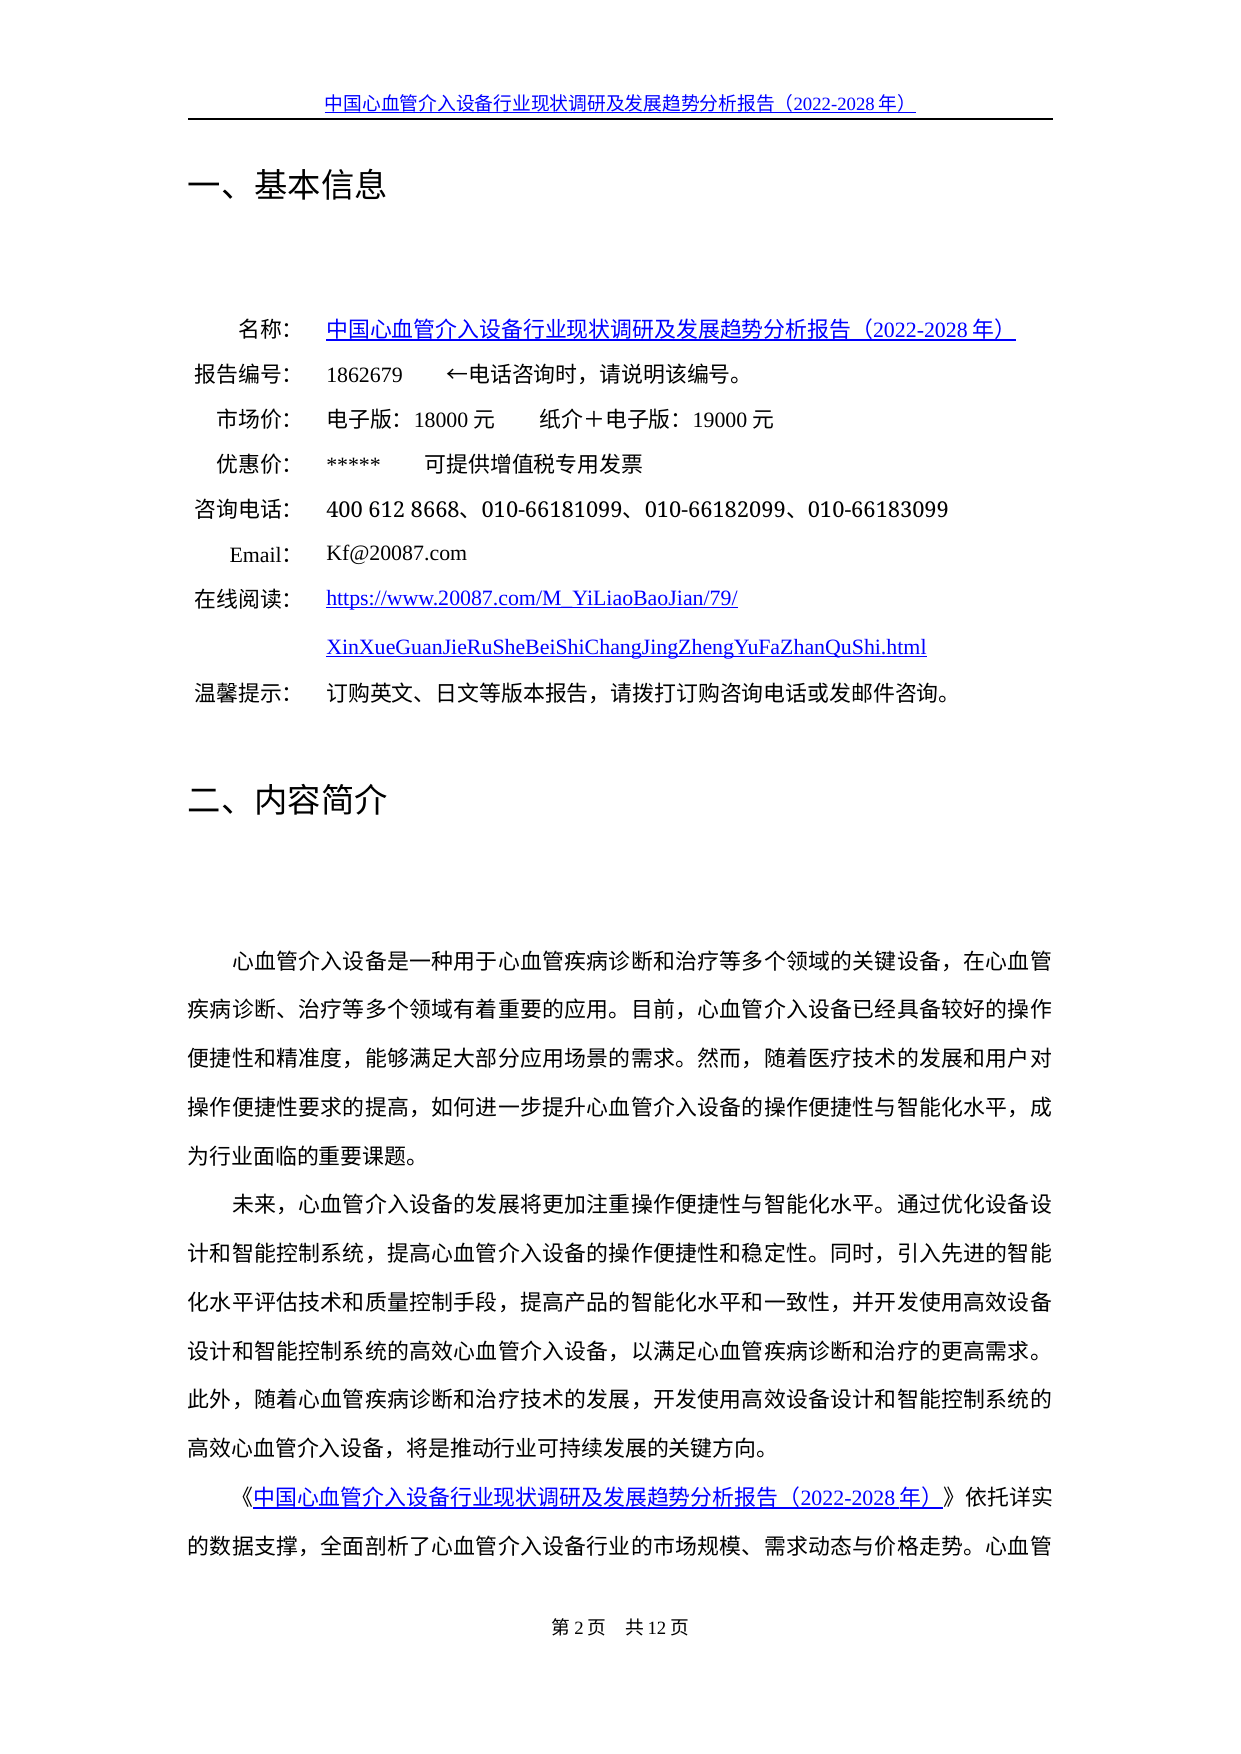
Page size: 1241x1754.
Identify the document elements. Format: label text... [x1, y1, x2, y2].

table_cell [315, 582, 1073, 675]
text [187, 943, 1053, 1561]
table_cell 订购英文、日文等版本报告，请拨打订购咨询电话或发邮件咨询。 [315, 675, 1073, 720]
table_header 中国心血管介入设备行业现状调研及发展趋势分析报告（2022-2028年） [315, 312, 1073, 357]
table_header 名称： [167, 312, 315, 357]
table_cell ***** 可提供增值税专用发票 [315, 447, 1073, 492]
table_cell 咨询电话： [167, 492, 315, 537]
table_cell 报告编号： [167, 357, 315, 402]
table_cell 在线阅读： [167, 582, 315, 675]
table_cell 1862679 ←电话咨询时，请说明该编号。 [315, 357, 1073, 402]
table_cell 优惠价： [167, 447, 315, 492]
table_cell Kf@20087.com [315, 537, 1073, 582]
table_cell 温馨提示： [167, 675, 315, 720]
table_cell 电子版：18000 元 纸介＋电子版：19000 元 [315, 402, 1073, 447]
title 二、内容简介 [187, 766, 1053, 831]
table_cell 400 612 8668、010-66181099、010-66182099、010-66183099 [315, 492, 1073, 537]
title 一、基本信息 [187, 150, 1053, 215]
table_cell 市场价： [167, 402, 315, 447]
table_cell Email： [167, 537, 315, 582]
